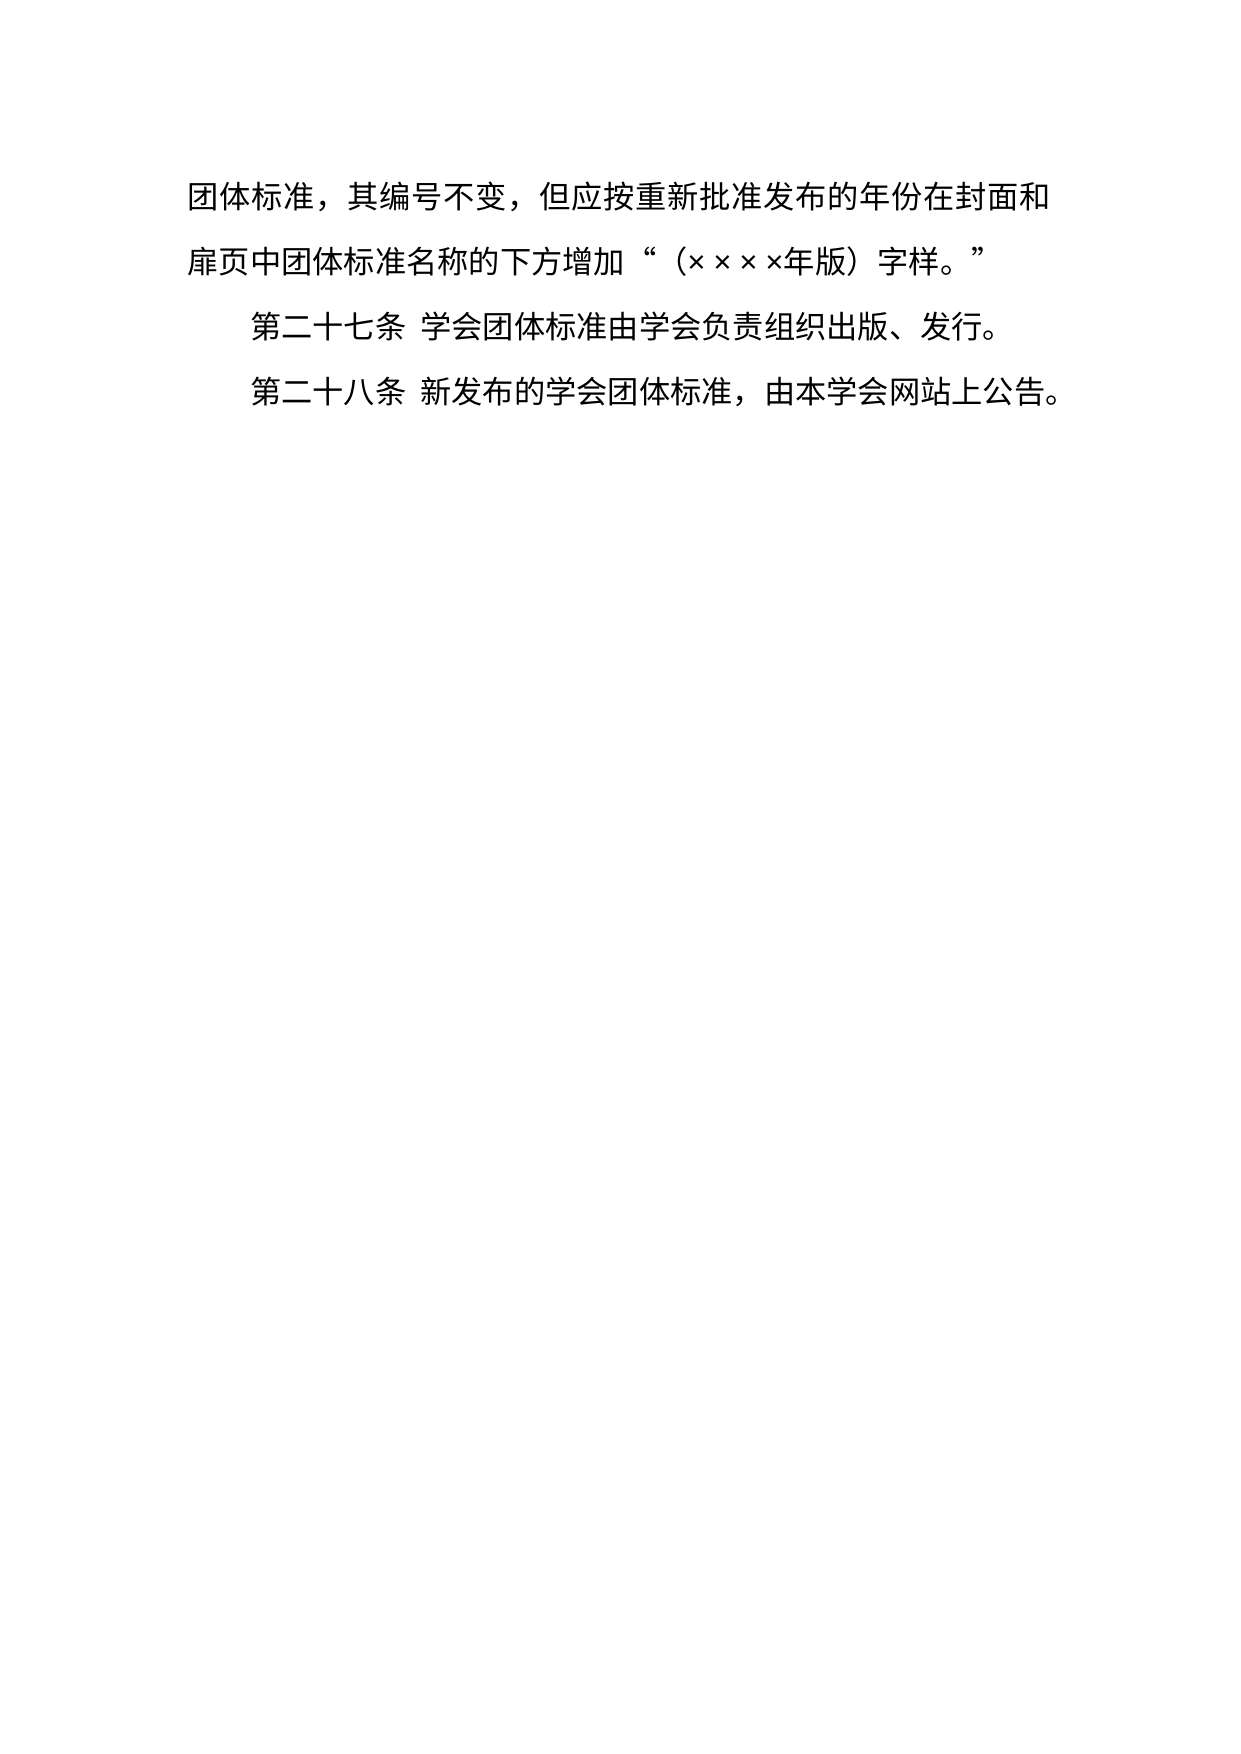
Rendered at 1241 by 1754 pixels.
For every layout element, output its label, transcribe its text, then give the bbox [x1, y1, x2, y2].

text 第二十七条 学会团体标准由学会负责组织出版、发行。 [187, 292, 1053, 357]
text 第二十八条 新发布的学会团体标准，由本学会网站上公告。 [187, 357, 1053, 422]
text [187, 162, 1053, 292]
